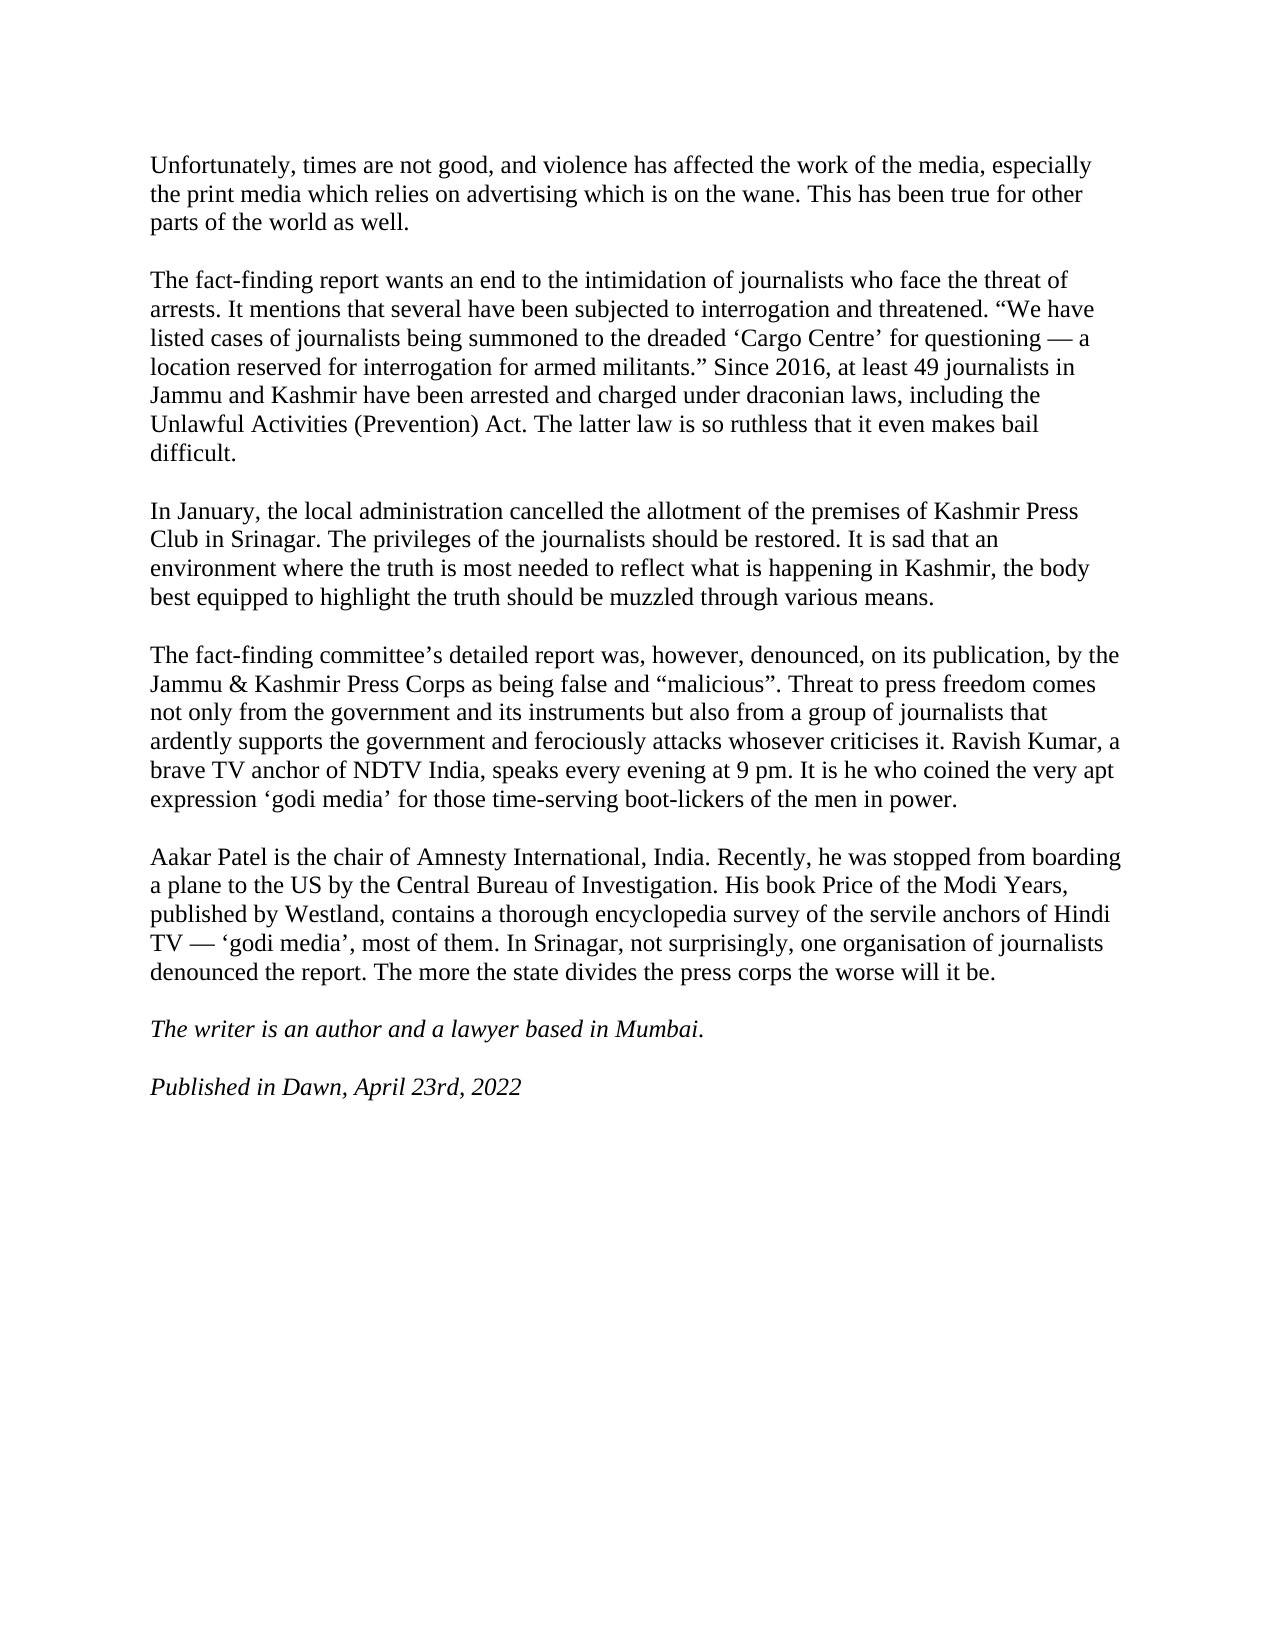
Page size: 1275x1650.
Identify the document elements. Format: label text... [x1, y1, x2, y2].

text Aakar Patel is the chair of Amnesty International, India. Recently, he was stopped from boarding a plane to the US by the Central Bureau of Investigation. His book Price of the Modi Years, published by Westland, contains a thorough encyclopedia survey of the servile anchors of Hindi TV — ‘godi media’, most of them. In Srinagar, not surprisingly, one organisation of journalists denounced the report. The more the state divides the press corps the worse will it be. [150, 842, 1125, 985]
text Unfortunately, times are not good, and violence has affected the work of the media, especially the print media which relies on advertising which is on the wane. This has been true for other parts of the world as well. [150, 150, 1125, 236]
text The fact-finding committee’s detailed report was, however, denounced, on its publication, by the Jammu & Kashmir Press Corps as being false and “malicious”. Threat to press freedom comes not only from the government and its instruments but also from a group of journalists that ardently supports the government and ferociously attacks whosever criticises it. Ravish Kumar, a brave TV anchor of NDTV India, speaks every evening at 9 pm. It is he who coined the very apt expression ‘godi media’ for those time-serving boot-lickers of the men in power. [150, 640, 1125, 812]
text The fact-finding report wants an end to the intimidation of journalists who face the threat of arrests. It mentions that several have been subjected to interrogation and threatened. “We have listed cases of journalists being summoned to the dreaded ‘Cargo Centre’ for questioning — a location reserved for interrogation for armed militants.” Since 2016, at least 49 journalists in Jammu and Kashmir have been arrested and charged under draconian laws, including the Unlawful Activities (Prevention) Act. The latter law is so ruthless that it even makes bail difficult. [150, 265, 1125, 467]
text In January, the local administration cancelled the allotment of the premises of Kashmir Press Club in Srinagar. The privileges of the journalists should be restored. It is sad that an environment where the truth is most needed to reflect what is happening in Kashmir, the body best equipped to highlight the truth should be muzzled through various means. [150, 496, 1125, 611]
text The writer is an author and a lawyer based in Mumbai. [150, 1014, 1125, 1043]
text Published in Dawn, April 23rd, 2022 [150, 1072, 1125, 1101]
